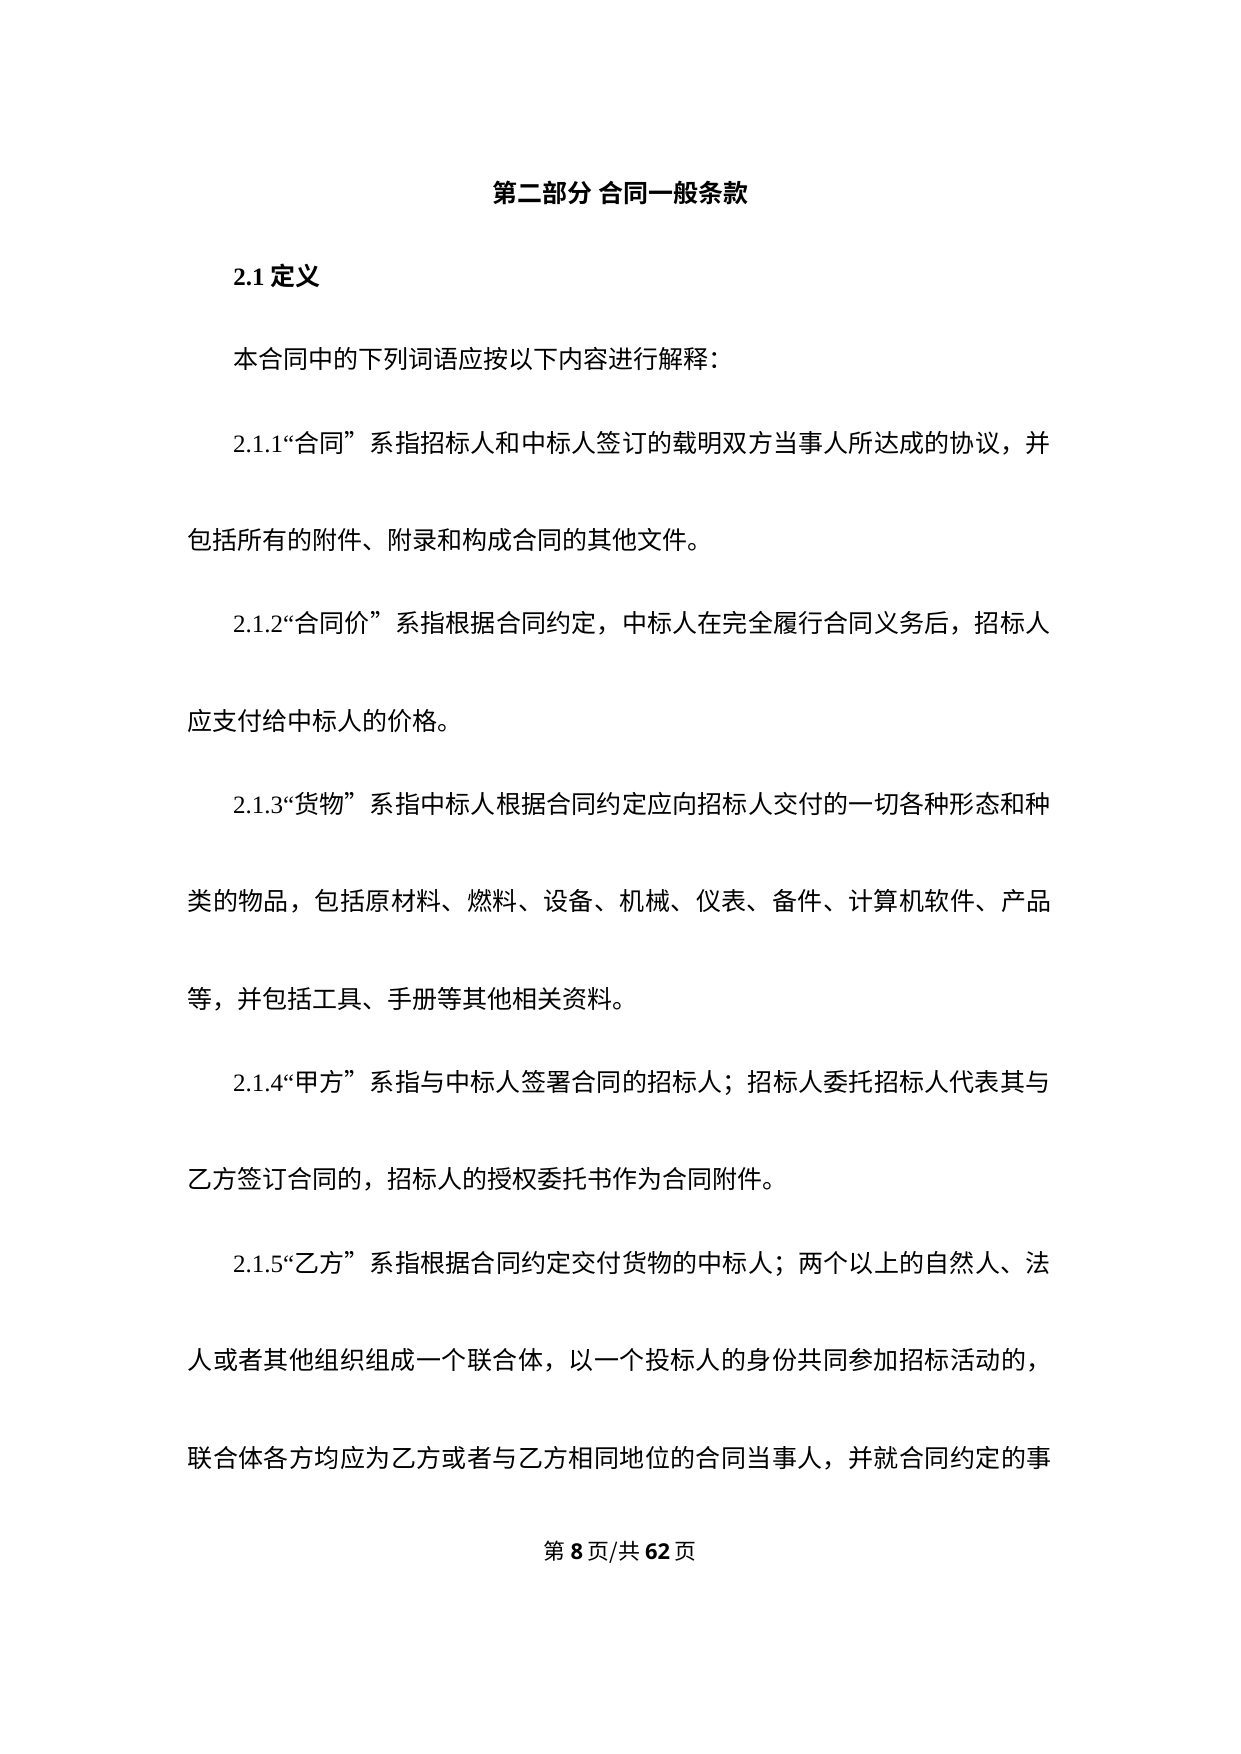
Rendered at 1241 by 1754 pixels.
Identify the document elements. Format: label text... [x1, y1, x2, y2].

text 2.1.4“甲方”系指与中标人签署合同的招标人；招标人委托招标人代表其与乙方签订合同的，招标人的授权委托书作为合同附件。 [187, 1048, 1053, 1211]
text 本合同中的下列词语应按以下内容进行解释： [187, 326, 1053, 391]
text 2.1.1“合同”系指招标人和中标人签订的载明双方当事人所达成的协议，并包括所有的附件、附录和构成合同的其他文件。 [187, 409, 1053, 571]
text 第二部分 合同一般条款 [187, 159, 1053, 224]
text 2.1.2“合同价”系指根据合同约定，中标人在完全履行合同义务后，招标人应支付给中标人的价格。 [187, 589, 1053, 752]
text 2.1.3“货物”系指中标人根据合同约定应向招标人交付的一切各种形态和种类的物品，包括原材料、燃料、设备、机械、仪表、备件、计算机软件、产品等，并包括工具、手册等其他相关资料。 [187, 770, 1053, 1030]
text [187, 1229, 1053, 1489]
text 2.1 定义 [187, 242, 1053, 307]
